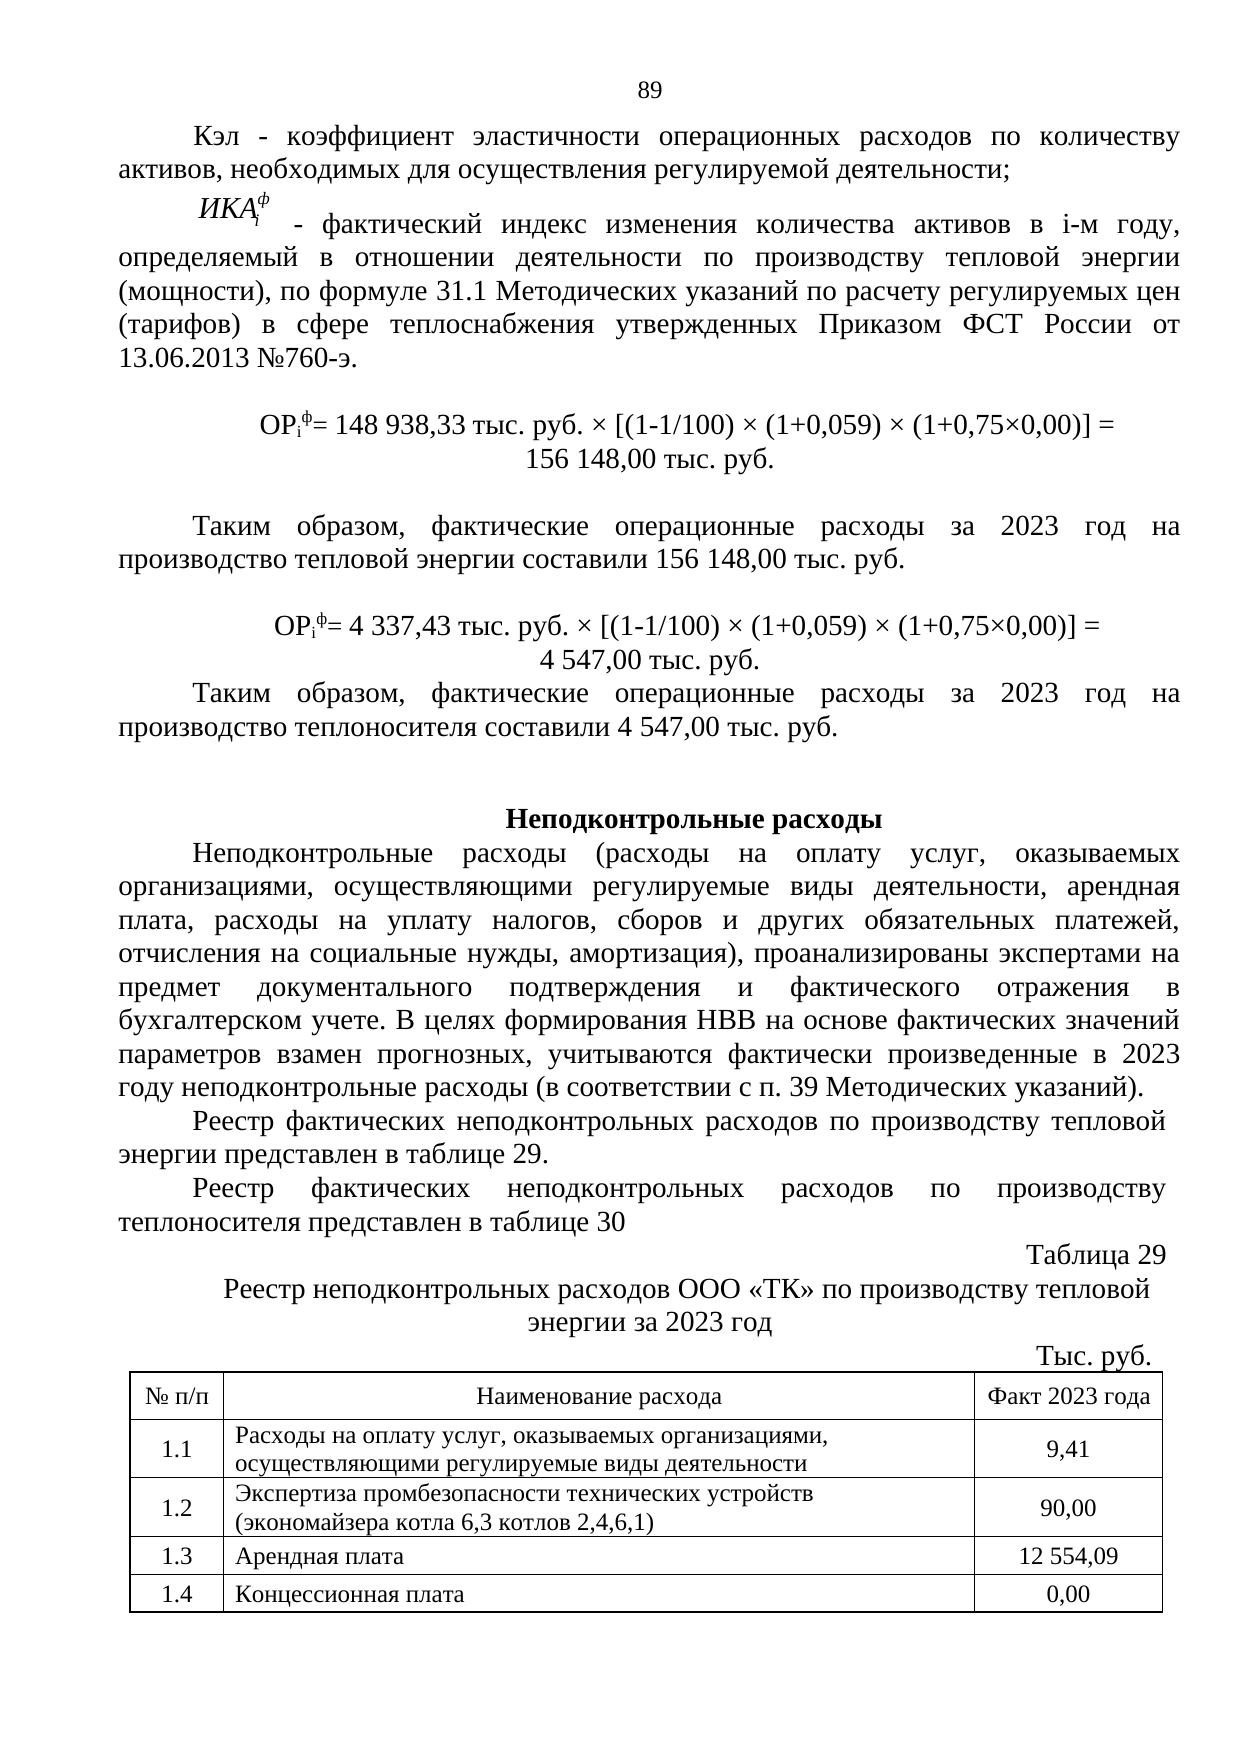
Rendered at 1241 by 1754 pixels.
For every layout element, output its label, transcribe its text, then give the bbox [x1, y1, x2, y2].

text Таблица 29 [268, 1237, 1167, 1271]
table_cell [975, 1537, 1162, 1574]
text - фактический индекс изменения количества активов в i-м году, определяемый в отношении деятельности по производству тепловой энергии (мощности), по формуле 31.1 Методических указаний по расчету регулируемых цен (тарифов) в сфере теплоснабжения утвержденных Приказом ФСТ России от 13.06.2013 №760-э. [118, 185, 1181, 374]
text ОРiф= 4 337,43 тыс. руб. × [(1-1/100) × (1+0,059) × (1+0,75×0,00)] = 4 547,00 тыс. руб. [118, 608, 1181, 676]
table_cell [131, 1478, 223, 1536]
text Реестр фактических неподконтрольных расходов по производству тепловой энергии представлен в таблице 29. [118, 1103, 1167, 1170]
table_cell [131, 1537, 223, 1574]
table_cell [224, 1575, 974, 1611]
text Неподконтрольные расходы (расходы на оплату услуг, оказываемых организациями, осуществляющими регулируемые виды деятельности, арендная плата, расходы на уплату налогов, сборов и других обязательных платежей, отчисления на социальные нужды, амортизация), проанализированы экспертами на предмет документального подтверждения и фактического отражения в бухгалтерском учете. В целях формирования НВВ на основе фактических значений параметров взамен прогнозных, учитываются фактически произведенные в 2023 году неподконтрольные расходы (в соответствии с п. 39 Методических указаний). [118, 835, 1181, 1103]
text Неподконтрольные расходы [118, 801, 1181, 835]
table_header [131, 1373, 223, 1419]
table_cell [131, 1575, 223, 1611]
text Реестр фактических неподконтрольных расходов по производству теплоносителя представлен в таблице 30 [118, 1170, 1167, 1237]
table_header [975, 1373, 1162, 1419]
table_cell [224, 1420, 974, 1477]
text Таким образом, фактические операционные расходы за 2023 год на производство теплоносителя составили 4 547,00 тыс. руб. [118, 676, 1181, 743]
text Реестр неподконтрольных расходов ООО «ТК» по производству тепловой энергии за 2023 год [118, 1271, 1181, 1338]
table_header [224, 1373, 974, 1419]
text Таким образом, фактические операционные расходы за 2023 год на производство тепловой энергии составили 156 148,00 тыс. руб. [118, 508, 1181, 575]
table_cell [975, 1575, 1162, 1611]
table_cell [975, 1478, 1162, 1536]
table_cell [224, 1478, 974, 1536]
text Кэл - коэффициент эластичности операционных расходов по количеству активов, необходимых для осуществления регулируемой деятельности; [118, 118, 1181, 185]
text ОРiф= 148 938,33 тыс. руб. × [(1-1/100) × (1+0,059) × (1+0,75×0,00)] = 156 148,00 тыс. руб. [118, 407, 1181, 474]
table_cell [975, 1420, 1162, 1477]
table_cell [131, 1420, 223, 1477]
text Тыс. руб. [118, 1338, 1152, 1371]
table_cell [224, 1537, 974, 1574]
